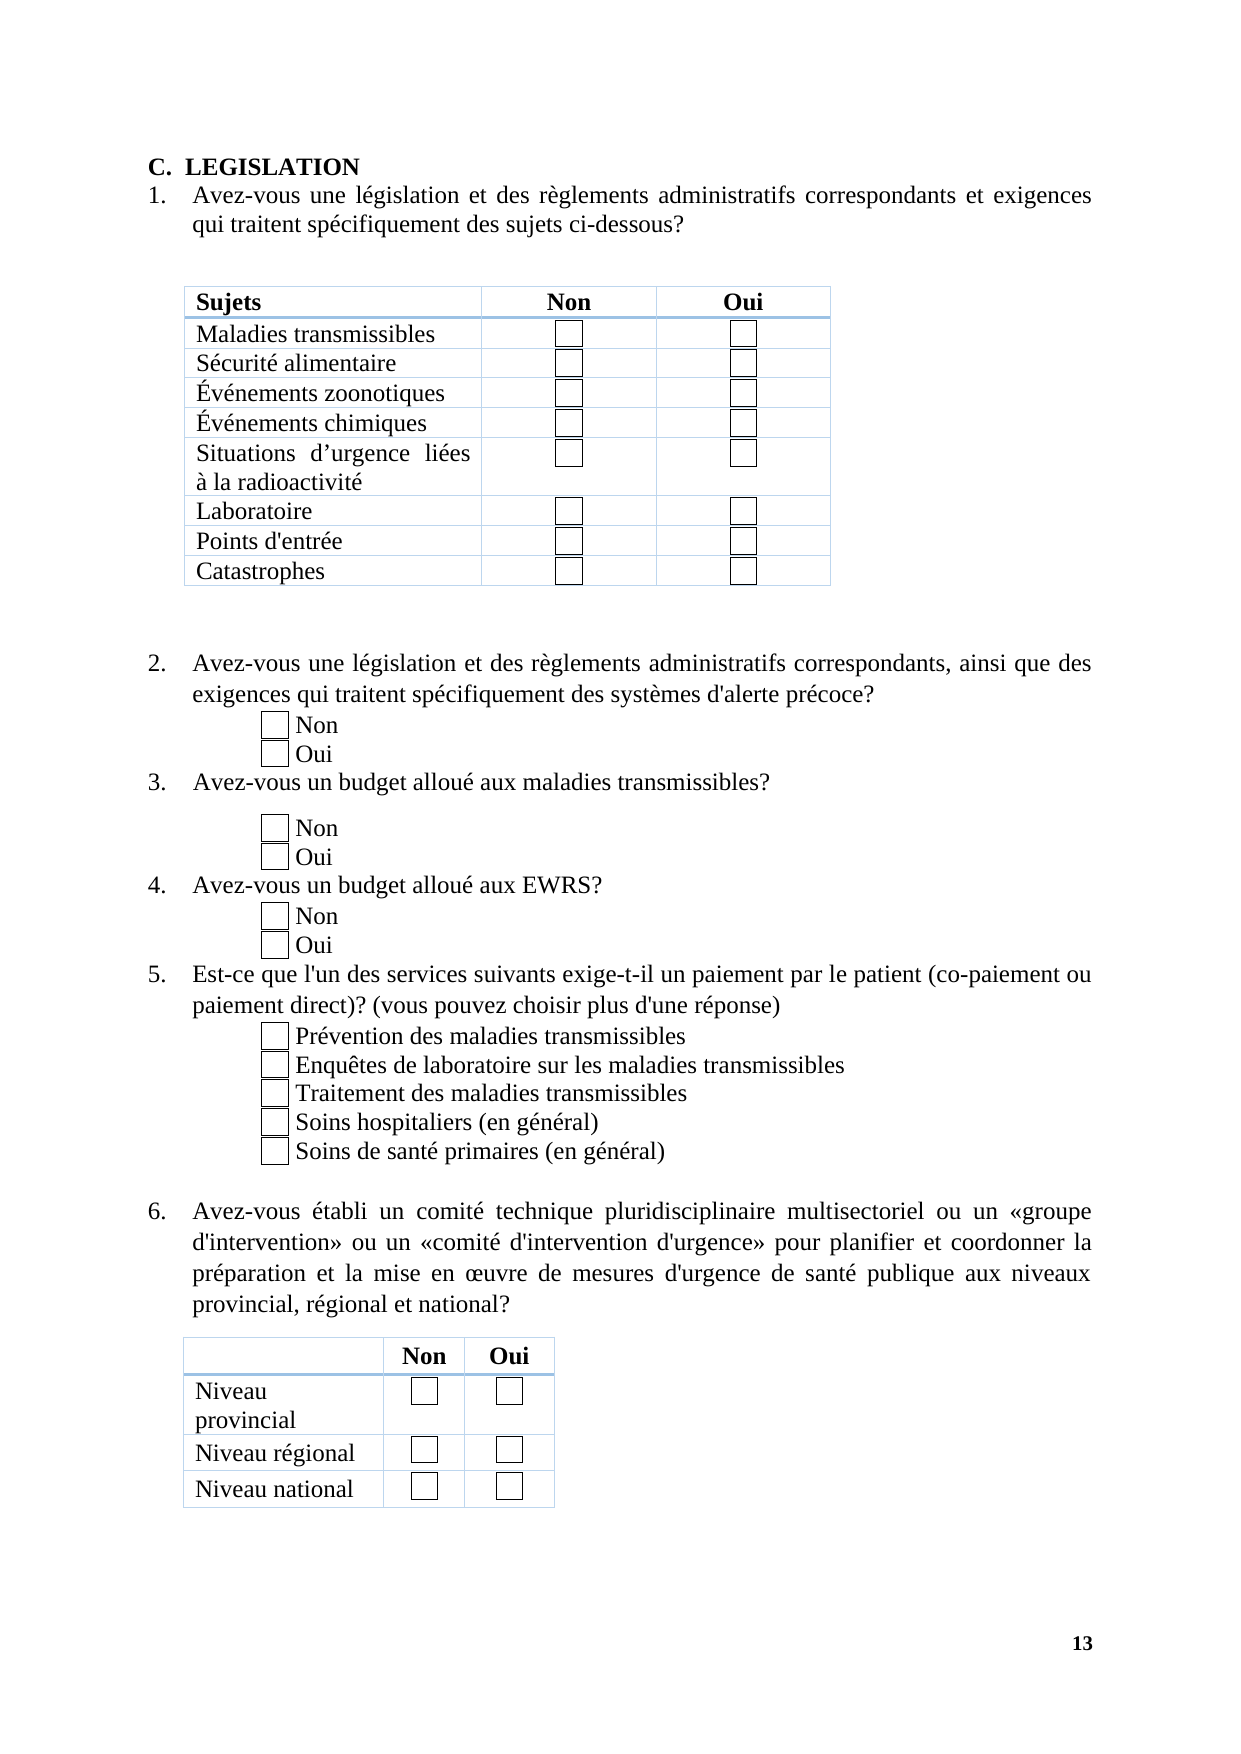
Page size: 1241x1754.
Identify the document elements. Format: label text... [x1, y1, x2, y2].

table_cell [757, 349, 830, 377]
table_cell Événements chimiques [185, 408, 481, 437]
table_header Oui [657, 287, 830, 316]
list Avez-vous une législation et des règlements administratifs correspondants, ainsi que des exigences qui traitent spécifiquement des systèmes d'alerte précoce? [148, 648, 1092, 708]
table_cell [657, 438, 830, 495]
table_cell [384, 1376, 464, 1434]
list Soins hospitaliers (en général) [260, 1107, 1092, 1136]
subtitle LEGISLATION [148, 152, 1092, 181]
table_cell [482, 496, 656, 525]
table_header [184, 1338, 383, 1373]
table_cell [482, 349, 555, 377]
table_header Non [384, 1338, 464, 1373]
list Oui [260, 930, 1092, 959]
table_cell [482, 319, 656, 347]
table_cell [657, 496, 830, 525]
table_cell [482, 526, 656, 555]
table_cell [465, 1435, 554, 1470]
table_cell [465, 1376, 554, 1434]
table_cell Sécurité alimentaire [185, 349, 481, 377]
table_cell [657, 526, 830, 555]
text Oui [260, 842, 1092, 870]
text Non [260, 813, 1092, 842]
list Avez-vous un budget alloué aux maladies transmissibles? [148, 767, 1092, 796]
table_header Oui [465, 1338, 554, 1373]
table_cell [657, 319, 830, 347]
list Avez-vous un budget alloué aux EWRS? [148, 870, 1092, 899]
table_cell [583, 349, 656, 377]
table_cell [384, 1471, 464, 1507]
table_cell [657, 349, 730, 377]
table_cell [482, 408, 656, 437]
list Oui [260, 739, 1092, 767]
table_cell Points d'entrée [185, 526, 481, 555]
table_cell Maladies transmissibles [185, 319, 481, 347]
table_cell [657, 408, 830, 437]
table_cell Catastrophes [185, 556, 481, 585]
list Traitement des maladies transmissibles [260, 1078, 1092, 1107]
table_cell [657, 556, 830, 585]
list Est-ce que l'un des services suivants exige-t-il un paiement par le patient (co-paiement ou paiement direct)? (vous pouvez choisir plus d'une réponse) [148, 959, 1092, 1019]
table_cell [657, 378, 830, 407]
table_cell [731, 350, 756, 376]
list Avez-vous une législation et des règlements administratifs correspondants et exigences qui traitent spécifiquement des sujets ci-dessous? [148, 181, 1092, 238]
table_cell Situations d’urgence liées à la radioactivité [185, 438, 481, 495]
table_header Sujets [185, 287, 481, 316]
list Prévention des maladies transmissibles [260, 1021, 1092, 1050]
list Soins de santé primaires (en général) [260, 1136, 1092, 1165]
list Non [260, 901, 1092, 930]
list Non [260, 710, 1092, 739]
table_cell Niveau régional [184, 1435, 383, 1470]
list Enquêtes de laboratoire sur les maladies transmissibles [260, 1050, 1092, 1078]
list Avez-vous établi un comité technique pluridisciplinaire multisectoriel ou un «groupe d'intervention» ou un «comité d'intervention d'urgence» pour planifier et coordonner la préparation et la mise en œuvre de mesures d'urgence de santé publique aux niveaux provincial, régional et national? [148, 1196, 1092, 1318]
table_cell Niveau provincial [184, 1376, 383, 1434]
table_cell [482, 556, 656, 585]
table_cell [384, 1435, 464, 1470]
table_cell Laboratoire [185, 496, 481, 525]
table_cell Niveau national [184, 1471, 383, 1507]
table_cell [482, 378, 656, 407]
table_header Non [482, 287, 656, 316]
table_cell [465, 1471, 554, 1507]
table_cell [556, 350, 582, 376]
table_cell [482, 438, 656, 495]
table_cell Événements zoonotiques [185, 378, 481, 407]
